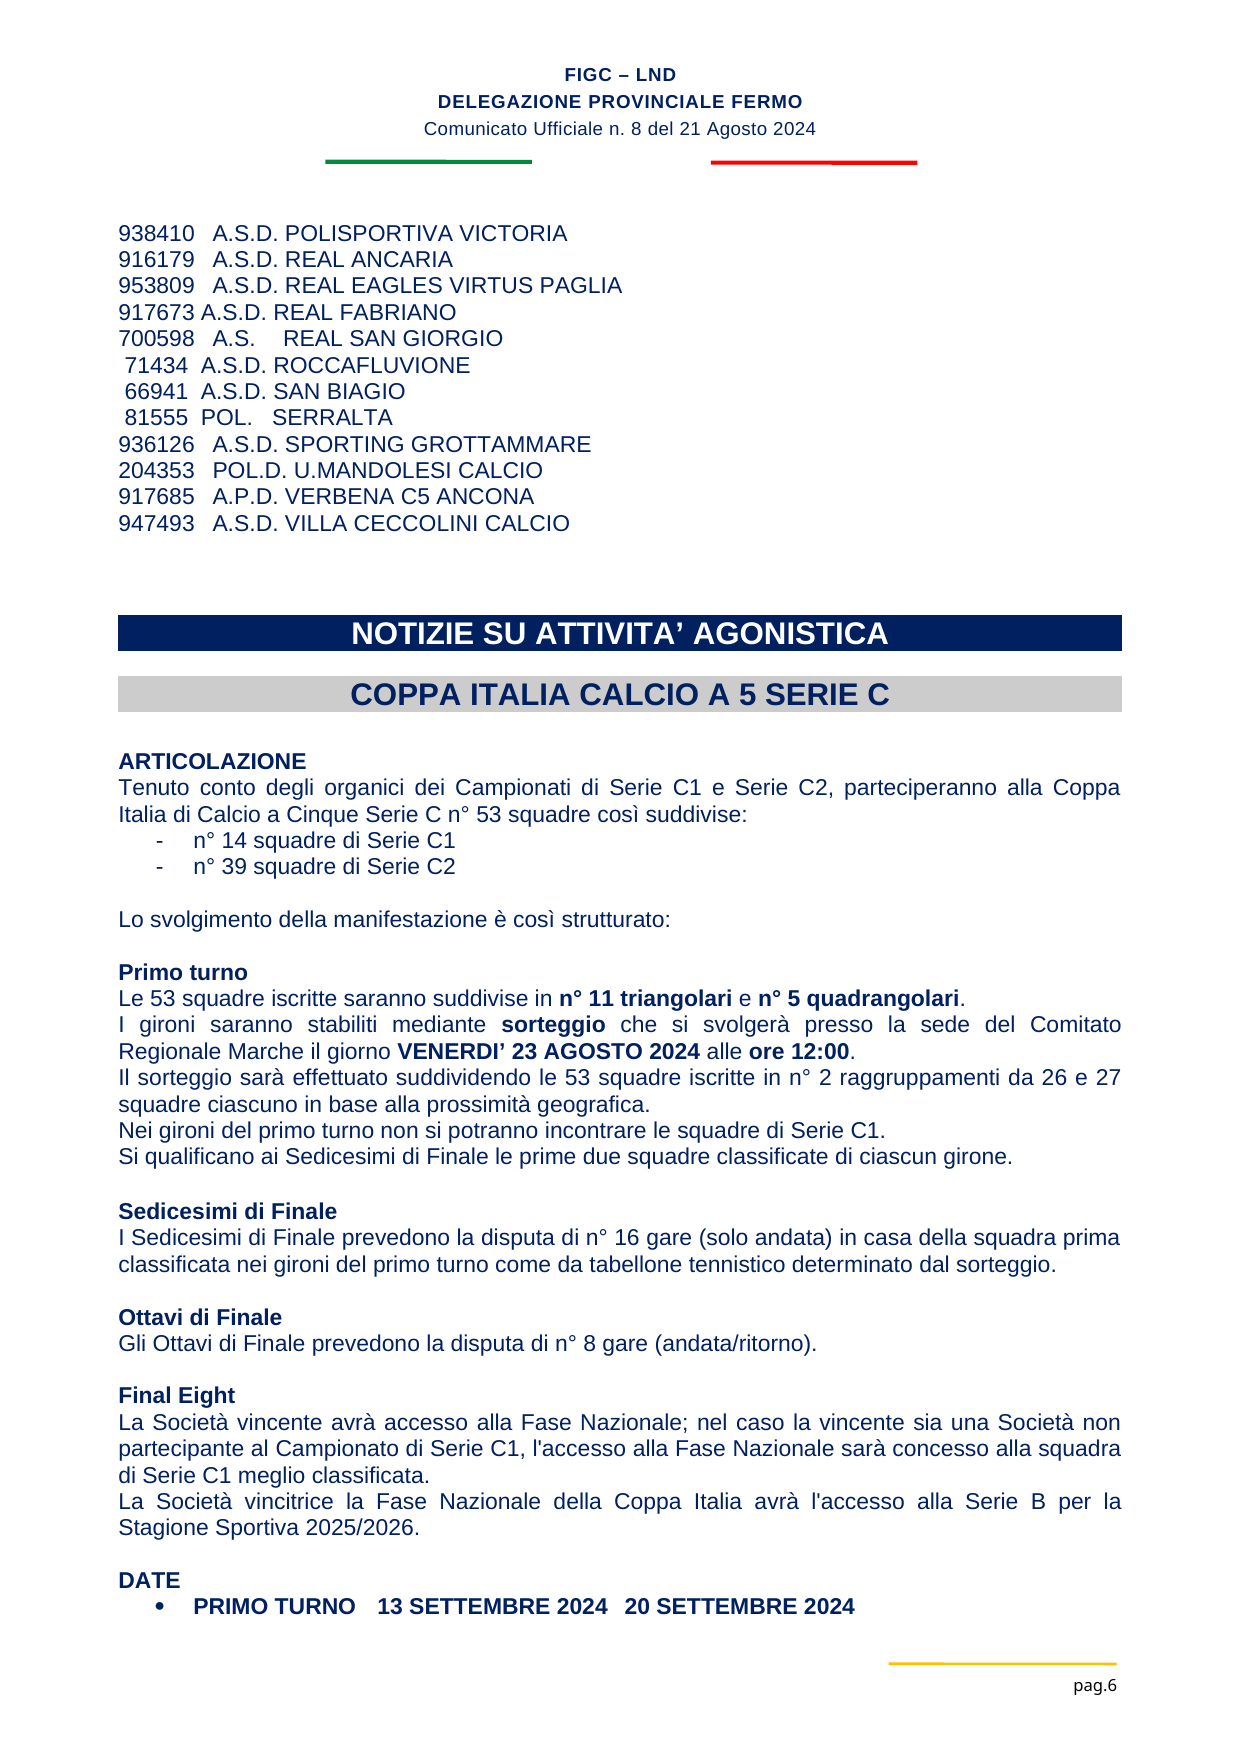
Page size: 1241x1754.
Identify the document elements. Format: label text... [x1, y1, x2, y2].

text 953809 A.S.D. REAL EAGLES VIRTUS PAGLIA [118, 272, 1122, 299]
text 700598 A.S. REAL SAN GIORGIO [118, 325, 1122, 352]
text ARTICOLAZIONE [118, 748, 1122, 774]
text La Società vincitrice la Fase Nazionale della Coppa Italia avrà l'accesso alla Serie B per la Stagione Sportiva 2025/2026. [118, 1488, 1122, 1541]
text Gli Ottavi di Finale prevedono la disputa di n° 8 gare (andata/ritorno). [118, 1330, 1122, 1356]
text Ottavi di Finale [118, 1303, 1122, 1330]
text NOTIZIE SU ATTIVITA’ AGONISTICA [118, 615, 1122, 651]
text 71434 A.S.D. ROCCAFLUVIONE [118, 352, 1122, 378]
list n° 39 squadre di Serie C2 [156, 853, 1122, 880]
text Primo turno [118, 959, 1122, 985]
text 916179 A.S.D. REAL ANCARIA [118, 246, 1122, 272]
list n° 14 squadre di Serie C1 [156, 827, 1122, 853]
text 917673 A.S.D. REAL FABRIANO [118, 299, 1122, 325]
text Le 53 squadre iscritte saranno suddivise in n° 11 triangolari e n° 5 quadrangolari. [118, 985, 1122, 1011]
text Il sorteggio sarà effettuato suddividendo le 53 squadre iscritte in n° 2 raggruppamenti da 26 e 27 squadre ciascuno in base alla prossimità geografica. [118, 1064, 1122, 1117]
text 204353 POL.D. U.MANDOLESI CALCIO [118, 457, 1122, 483]
text 81555 POL. SERRALTA [118, 404, 1122, 431]
text Si qualificano ai Sedicesimi di Finale le prime due squadre classificate di ciascun girone. [118, 1143, 1122, 1169]
text 917685 A.P.D. VERBENA C5 ANCONA [118, 483, 1122, 510]
text COPPA ITALIA CALCIO A 5 SERIE C [118, 676, 1122, 712]
text Lo svolgimento della manifestazione è così strutturato: [118, 906, 1122, 932]
text 947493 A.S.D. VILLA CECCOLINI CALCIO [118, 510, 1122, 536]
text I Sedicesimi di Finale prevedono la disputa di n° 16 gare (solo andata) in casa della squadra prima classificata nei gironi del primo turno come da tabellone tennistico determinato dal sorteggio. [118, 1224, 1122, 1277]
text 938410 A.S.D. POLISPORTIVA VICTORIA [118, 220, 1122, 246]
text Tenuto conto degli organici dei Campionati di Serie C1 e Serie C2, parteciperanno alla Coppa Italia di Calcio a Cinque Serie C n° 53 squadre così suddivise: [118, 774, 1122, 827]
text 66941 A.S.D. SAN BIAGIO [118, 378, 1122, 404]
text Sedicesimi di Finale [118, 1198, 1122, 1224]
text La Società vincente avrà accesso alla Fase Nazionale; nel caso la vincente sia una Società non partecipante al Campionato di Serie C1, l'accesso alla Fase Nazionale sarà concesso alla squadra di Serie C1 meglio classificata. [118, 1409, 1122, 1488]
text I gironi saranno stabiliti mediante sorteggio che si svolgerà presso la sede del Comitato Regionale Marche il giorno VENERDI’ 23 AGOSTO 2024 alle ore 12:00. [118, 1011, 1122, 1064]
text 936126 A.S.D. SPORTING GROTTAMMARE [118, 431, 1122, 457]
text Nei gironi del primo turno non si potranno incontrare le squadre di Serie C1. [118, 1117, 1122, 1143]
list PRIMO TURNO 13 SETTEMBRE 2024 20 SETTEMBRE 2024 [156, 1593, 1122, 1620]
text Final Eight [118, 1382, 1122, 1409]
text DATE [118, 1567, 1122, 1593]
